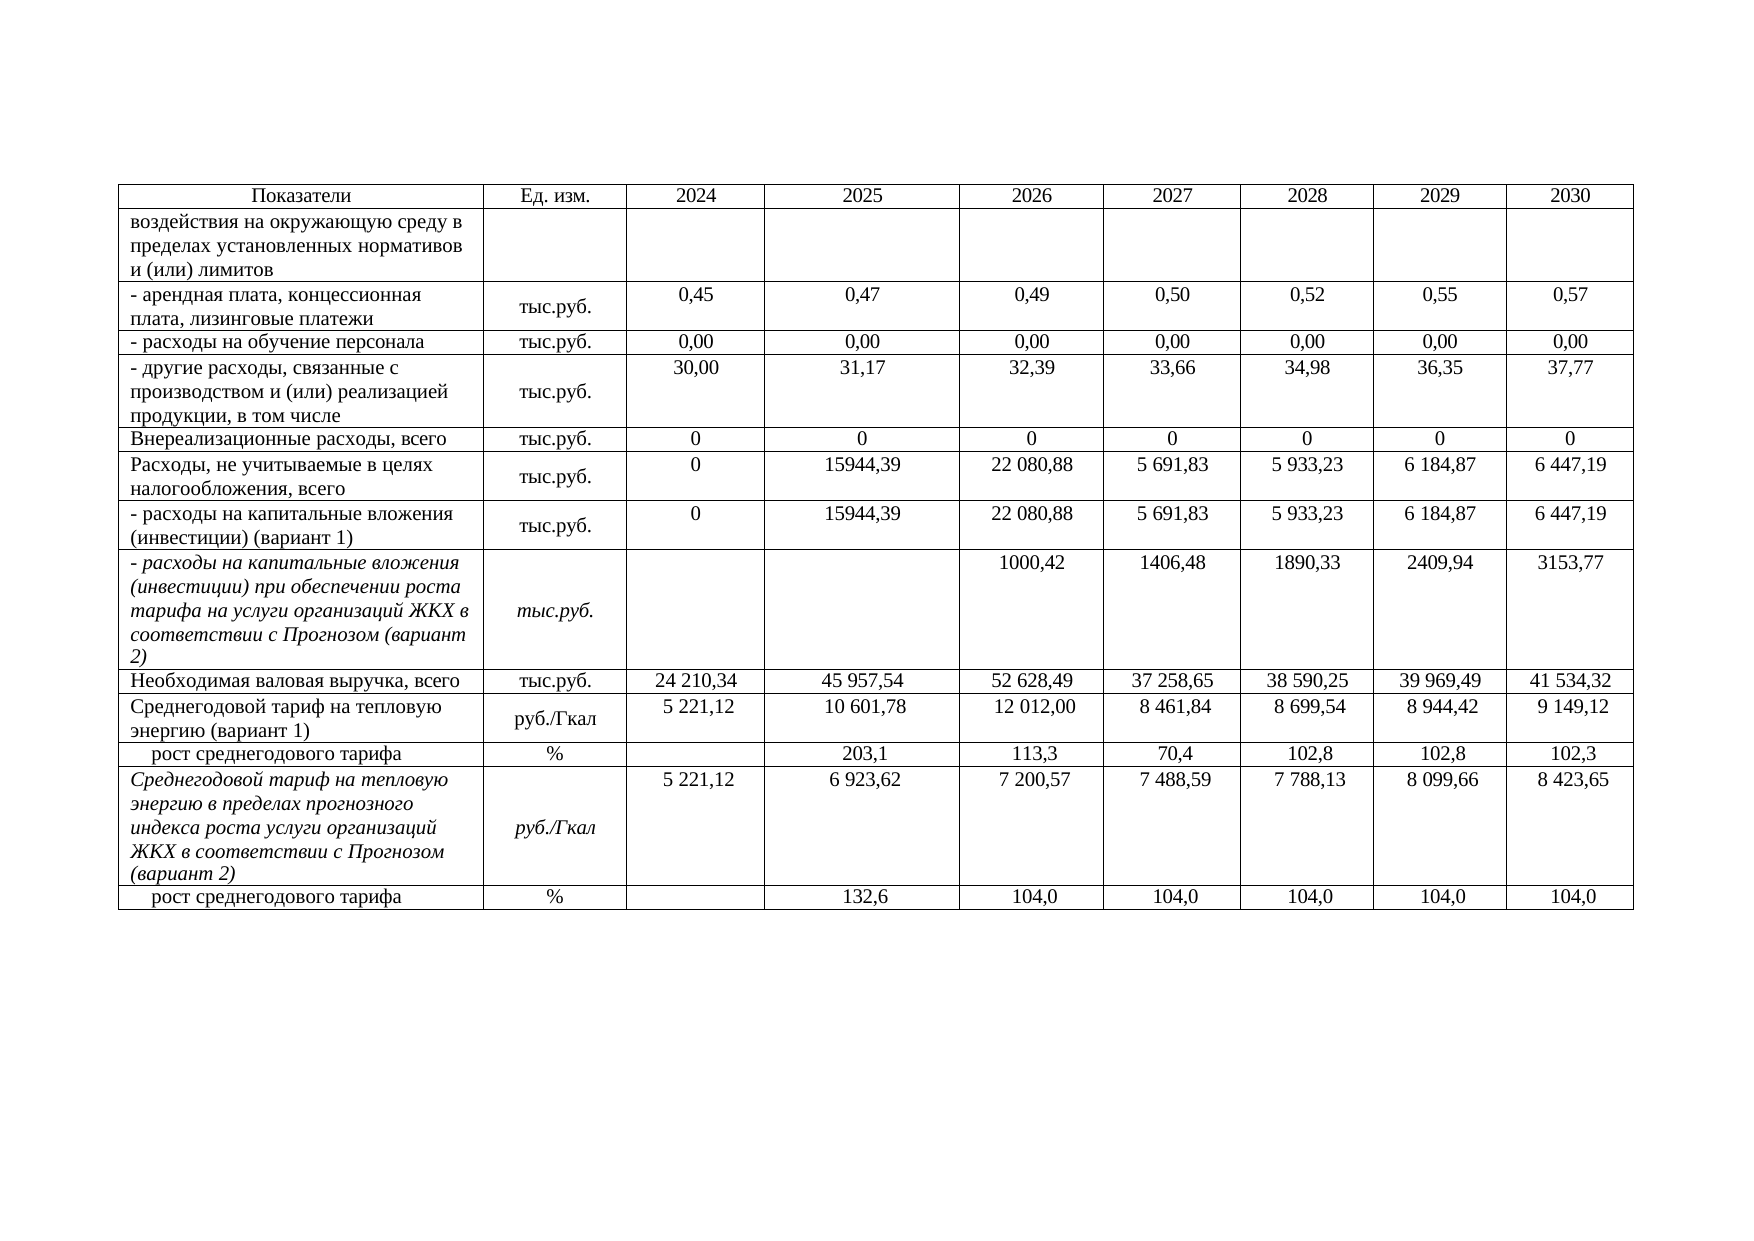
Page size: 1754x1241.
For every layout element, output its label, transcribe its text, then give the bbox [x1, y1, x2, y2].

table_cell 0,57 [1507, 282, 1633, 330]
table_cell рост среднегодового тарифа [119, 886, 483, 909]
table_cell 41 534,32 [1507, 670, 1633, 692]
table_cell 132,6 [765, 886, 959, 909]
table_cell 70,4 [1104, 743, 1240, 766]
table_cell Среднегодовой тариф на тепловую энергию (вариант 1) [119, 694, 483, 742]
table_cell 0,00 [1507, 331, 1633, 354]
table_cell 0,00 [960, 331, 1103, 354]
table_cell 30,00 [627, 355, 764, 427]
table_cell 104,0 [1507, 886, 1633, 909]
table_cell 0 [1241, 428, 1373, 451]
table_cell 2409,94 [1374, 550, 1506, 669]
table_cell 34,98 [1241, 355, 1373, 427]
table_cell 0 [1507, 428, 1633, 451]
table_cell 12 012,00 [960, 694, 1103, 742]
table_cell % [484, 886, 626, 909]
table_header Ед. изм. [484, 185, 626, 208]
table_header 2027 [1104, 185, 1240, 208]
table_cell 6 447,19 [1507, 501, 1633, 549]
table_cell 0,00 [1241, 331, 1373, 354]
table_header 2029 [1374, 185, 1506, 208]
table_header 2030 [1507, 185, 1633, 208]
table_cell 1406,48 [1104, 550, 1240, 669]
table_cell [1104, 209, 1240, 281]
table_cell 38 590,25 [1241, 670, 1373, 692]
table_cell 8 423,65 [1507, 767, 1633, 885]
table_cell 0,49 [960, 282, 1103, 330]
table_cell 5 691,83 [1104, 501, 1240, 549]
table_cell [960, 209, 1103, 281]
table_cell рост среднегодового тарифа [119, 743, 483, 766]
table_cell 1890,33 [1241, 550, 1373, 669]
table_cell 36,35 [1374, 355, 1506, 427]
table_cell 5 691,83 [1104, 452, 1240, 500]
table_cell 0,00 [1374, 331, 1506, 354]
table_cell 0,52 [1241, 282, 1373, 330]
table_cell тыс.руб. [484, 282, 626, 330]
table_cell 31,17 [765, 355, 959, 427]
table_header 2026 [960, 185, 1103, 208]
table_cell 0,00 [627, 331, 764, 354]
table_cell 6 184,87 [1374, 452, 1506, 500]
table_cell 102,8 [1374, 743, 1506, 766]
table_cell 22 080,88 [960, 452, 1103, 500]
table_cell 24 210,34 [627, 670, 764, 692]
table_cell 22 080,88 [960, 501, 1103, 549]
table_cell 33,66 [1104, 355, 1240, 427]
table_cell Внереализационные расходы, всего [119, 428, 483, 451]
table_cell 15944,39 [765, 501, 959, 549]
table_cell 8 944,42 [1374, 694, 1506, 742]
table_cell [627, 743, 764, 766]
table_cell воздействия на окружающую среду в пределах установленных нормативов и (или) лимитов [119, 209, 483, 281]
table_cell 0,55 [1374, 282, 1506, 330]
table_cell [765, 550, 959, 669]
table_cell руб./Гкал [484, 694, 626, 742]
table_cell 39 969,49 [1374, 670, 1506, 692]
table_cell 0 [960, 428, 1103, 451]
table_cell 5 933,23 [1241, 452, 1373, 500]
table_cell 37,77 [1507, 355, 1633, 427]
table_cell 5 221,12 [627, 694, 764, 742]
table_cell тыс.руб. [484, 331, 626, 354]
table_cell - арендная плата, концессионная плата, лизинговые платежи [119, 282, 483, 330]
table_cell 102,3 [1507, 743, 1633, 766]
table_cell 10 601,78 [765, 694, 959, 742]
table_cell 0,45 [627, 282, 764, 330]
table_cell тыс.руб. [484, 428, 626, 451]
table_header 2025 [765, 185, 959, 208]
table_header 2024 [627, 185, 764, 208]
table_cell 113,3 [960, 743, 1103, 766]
table_cell 5 221,12 [627, 767, 764, 885]
table_cell Среднегодовой тариф на тепловую энергию в пределах прогнозного индекса роста услуги организаций ЖКХ в соответствии с Прогнозом (вариант 2) [119, 767, 483, 885]
table_cell 203,1 [765, 743, 959, 766]
table_cell тыс.руб. [484, 670, 626, 692]
table_cell [484, 209, 626, 281]
table_cell 0,00 [765, 331, 959, 354]
table_cell [765, 209, 959, 281]
table_cell 0 [627, 452, 764, 500]
table_cell 37 258,65 [1104, 670, 1240, 692]
table_cell 104,0 [1374, 886, 1506, 909]
table_cell 0 [627, 501, 764, 549]
table_cell 32,39 [960, 355, 1103, 427]
table_cell [627, 550, 764, 669]
table_cell [1507, 209, 1633, 281]
table_cell 7 200,57 [960, 767, 1103, 885]
table_cell 104,0 [1241, 886, 1373, 909]
table_cell 102,8 [1241, 743, 1373, 766]
table_cell - расходы на капитальные вложения (инвестиции) при обеспечении роста тарифа на услуги организаций ЖКХ в соответствии с Прогнозом (вариант 2) [119, 550, 483, 669]
table_cell 0,00 [1104, 331, 1240, 354]
table_cell тыс.руб. [484, 452, 626, 500]
table_cell 6 447,19 [1507, 452, 1633, 500]
table_cell 7 488,59 [1104, 767, 1240, 885]
table_cell 0,50 [1104, 282, 1240, 330]
table_cell 0 [1104, 428, 1240, 451]
table_cell Расходы, не учитываемые в целях налогообложения, всего [119, 452, 483, 500]
table_cell 7 788,13 [1241, 767, 1373, 885]
table_cell - расходы на капитальные вложения (инвестиции) (вариант 1) [119, 501, 483, 549]
table_header 2028 [1241, 185, 1373, 208]
table_cell [627, 886, 764, 909]
table_cell тыс.руб. [484, 501, 626, 549]
table_cell 8 699,54 [1241, 694, 1373, 742]
table_cell 6 923,62 [765, 767, 959, 885]
table_cell Необходимая валовая выручка, всего [119, 670, 483, 692]
table_cell [627, 209, 764, 281]
table_header Показатели [119, 185, 483, 208]
table_cell 0 [765, 428, 959, 451]
table_cell % [484, 743, 626, 766]
table_cell 45 957,54 [765, 670, 959, 692]
table_cell [1374, 209, 1506, 281]
table_cell 1000,42 [960, 550, 1103, 669]
table_cell 0,47 [765, 282, 959, 330]
table_cell 15944,39 [765, 452, 959, 500]
table_cell 8 099,66 [1374, 767, 1506, 885]
table_cell 5 933,23 [1241, 501, 1373, 549]
table_cell тыс.руб. [484, 550, 626, 669]
table_cell 104,0 [1104, 886, 1240, 909]
table_cell 52 628,49 [960, 670, 1103, 692]
table_cell 0 [627, 428, 764, 451]
table_cell 104,0 [960, 886, 1103, 909]
table_cell тыс.руб. [484, 355, 626, 427]
table_cell 8 461,84 [1104, 694, 1240, 742]
table_cell [1241, 209, 1373, 281]
table_cell - другие расходы, связанные с производством и (или) реализацией продукции, в том числе [119, 355, 483, 427]
table_cell 3153,77 [1507, 550, 1633, 669]
table_cell - расходы на обучение персонала [119, 331, 483, 354]
table_cell 0 [1374, 428, 1506, 451]
table_cell 6 184,87 [1374, 501, 1506, 549]
table_cell руб./Гкал [484, 767, 626, 885]
table_cell 9 149,12 [1507, 694, 1633, 742]
